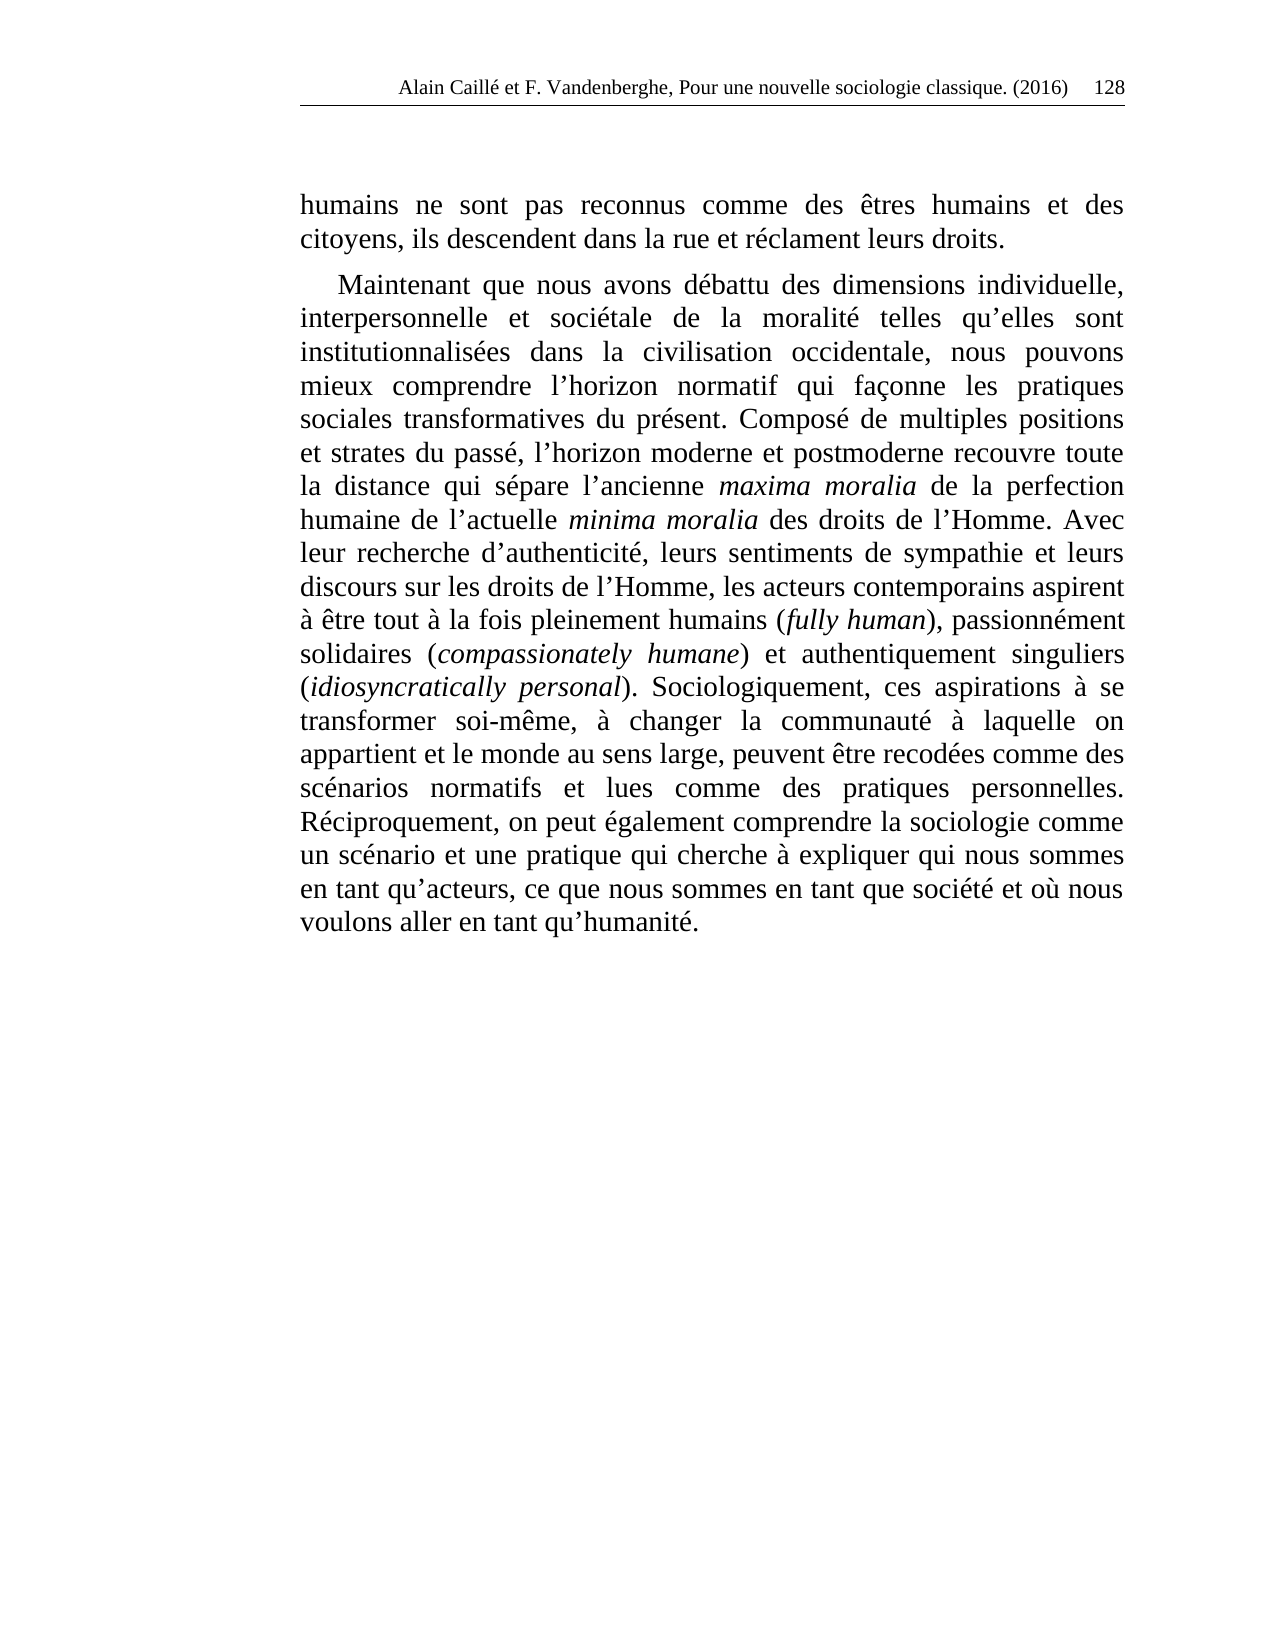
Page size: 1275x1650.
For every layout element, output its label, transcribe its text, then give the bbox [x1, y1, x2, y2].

text Maintenant que nous avons débattu des dimensions individuelle, interpersonnelle et sociétale de la moralité telles qu’elles sont institutionnalisées dans la civilisation occidentale, nous pouvons mieux comprendre l’horizon normatif qui façonne les pratiques sociales transformatives du présent. Composé de multiples positions et strates du passé, l’horizon moderne et postmoderne recouvre toute la distance qui sépare l’ancienne maxima moralia de la perfection humaine de l’actuelle minima moralia des droits de l’Homme. Avec leur recherche d’authenticité, leurs sentiments de sympathie et leurs discours sur les droits de l’Homme, les acteurs contemporains aspirent à être tout à la fois pleinement humains (fully human), passionnément solidaires (compassionately humane) et authentiquement singuliers (idiosyncratically personal). Sociologiquement, ces aspirations à se transformer soi-même, à changer la communauté à laquelle on appartient et le monde au sens large, peuvent être recodées comme des scénarios normatifs et lues comme des pratiques personnelles. Réciproquement, on peut également comprendre la sociologie comme un scénario et une pratique qui cherche à expliquer qui nous sommes en tant qu’acteurs, ce que nous sommes en tant que société et où nous voulons aller en tant qu’humanité. [300, 267, 1125, 938]
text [300, 187, 1125, 254]
